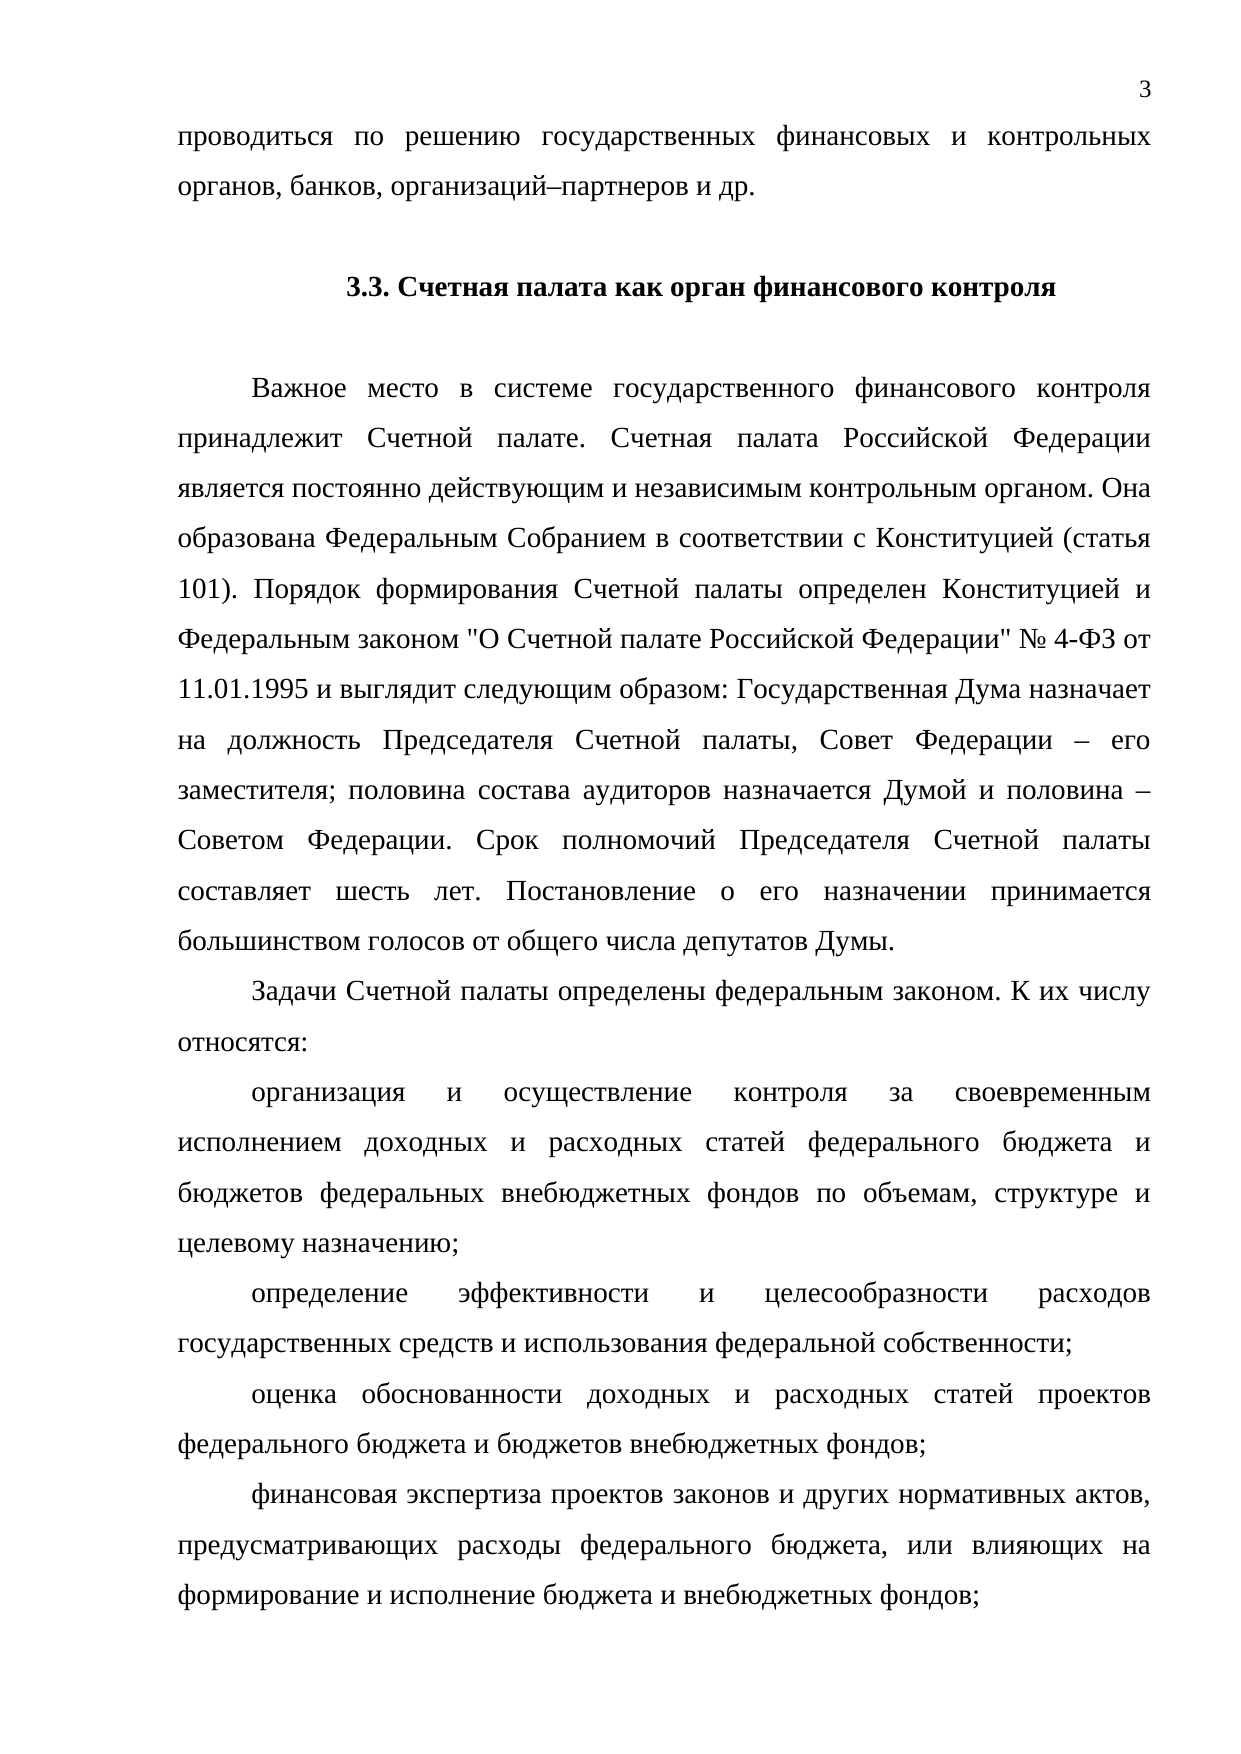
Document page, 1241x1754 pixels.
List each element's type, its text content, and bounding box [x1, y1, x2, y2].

text оценка обоснованности доходных и расходных статей проектов федерального бюджета и бюджетов внебюджетных фондов; [177, 1376, 1152, 1460]
text Важное место в системе государственного финансового контроля принадлежит Счетной палате. Счетная палата Российской Федерации является постоянно действующим и независимым контрольным органом. Она образована Федеральным Собранием в соответствии с Конституцией (статья 101). Порядок формирования Счетной палаты определен Конституцией и Федеральным законом "О Счетной палате Российской Федерации" № 4-ФЗ от 11.01.1995 и выглядит следующим образом: Государственная Дума назначает на должность Председателя Счетной палаты, Совет Федерации – его заместителя; половина состава аудиторов назначается Думой и половина – Советом Федерации. Срок полномочий Председателя Счетной палаты составляет шесть лет. Постановление о его назначении принимается большинством голосов от общего числа депутатов Думы. [177, 370, 1152, 957]
text 3.3. Счетная палата как орган финансового контроля [177, 269, 1152, 303]
text Задачи Счетной палаты определены федеральным законом. К их числу относятся: [177, 973, 1152, 1057]
text организация и осуществление контроля за своевременным исполнением доходных и расходных статей федерального бюджета и бюджетов федеральных внебюджетных фондов по объемам, структуре и целевому назначению; [177, 1074, 1152, 1258]
text определение эффективности и целесообразности расходов государственных средств и использования федеральной собственности; [177, 1275, 1152, 1359]
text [177, 118, 1152, 202]
text финансовая экспертиза проектов законов и других нормативных актов, предусматривающих расходы федерального бюджета, или влияющих на формирование и исполнение бюджета и внебюджетных фондов; [177, 1477, 1152, 1611]
